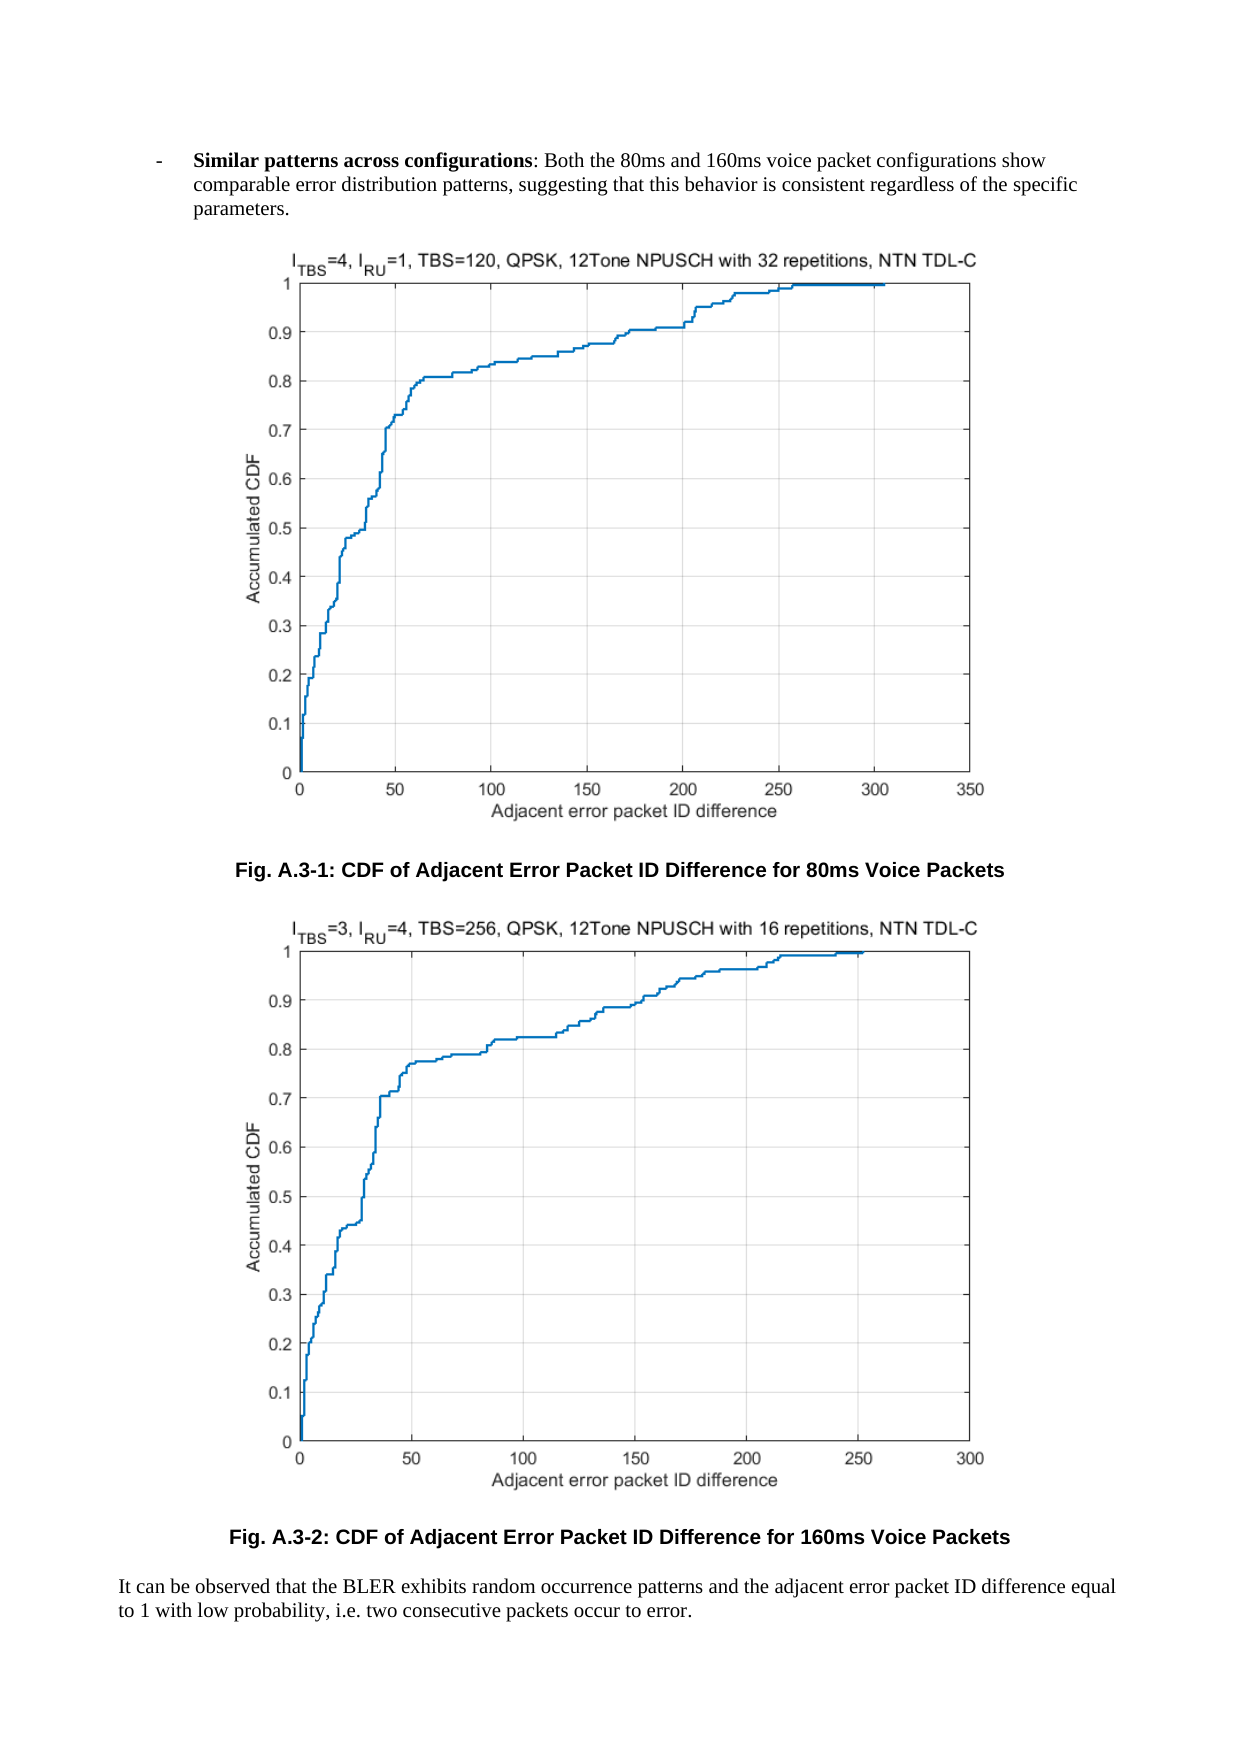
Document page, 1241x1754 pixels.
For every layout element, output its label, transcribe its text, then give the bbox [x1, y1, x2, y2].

picture [187, 906, 1053, 1507]
list Similar patterns across configurations: Both the 80ms and 160ms voice packet configurations show comparable error distribution patterns, suggesting that this behavior is consistent regardless of the specific parameters. [156, 148, 1122, 220]
text Fig. A.3-1: CDF of Adjacent Error Packet ID Difference for 80ms Voice Packets [118, 857, 1122, 881]
text It can be observed that the BLER exhibits random occurrence patterns and the adjacent error packet ID difference equal to 1 with low probability, i.e. two consecutive packets occur to error. [118, 1574, 1122, 1622]
text Fig. A.3-2: CDF of Adjacent Error Packet ID Difference for 160ms Voice Packets [118, 1525, 1122, 1549]
picture [187, 238, 1053, 839]
